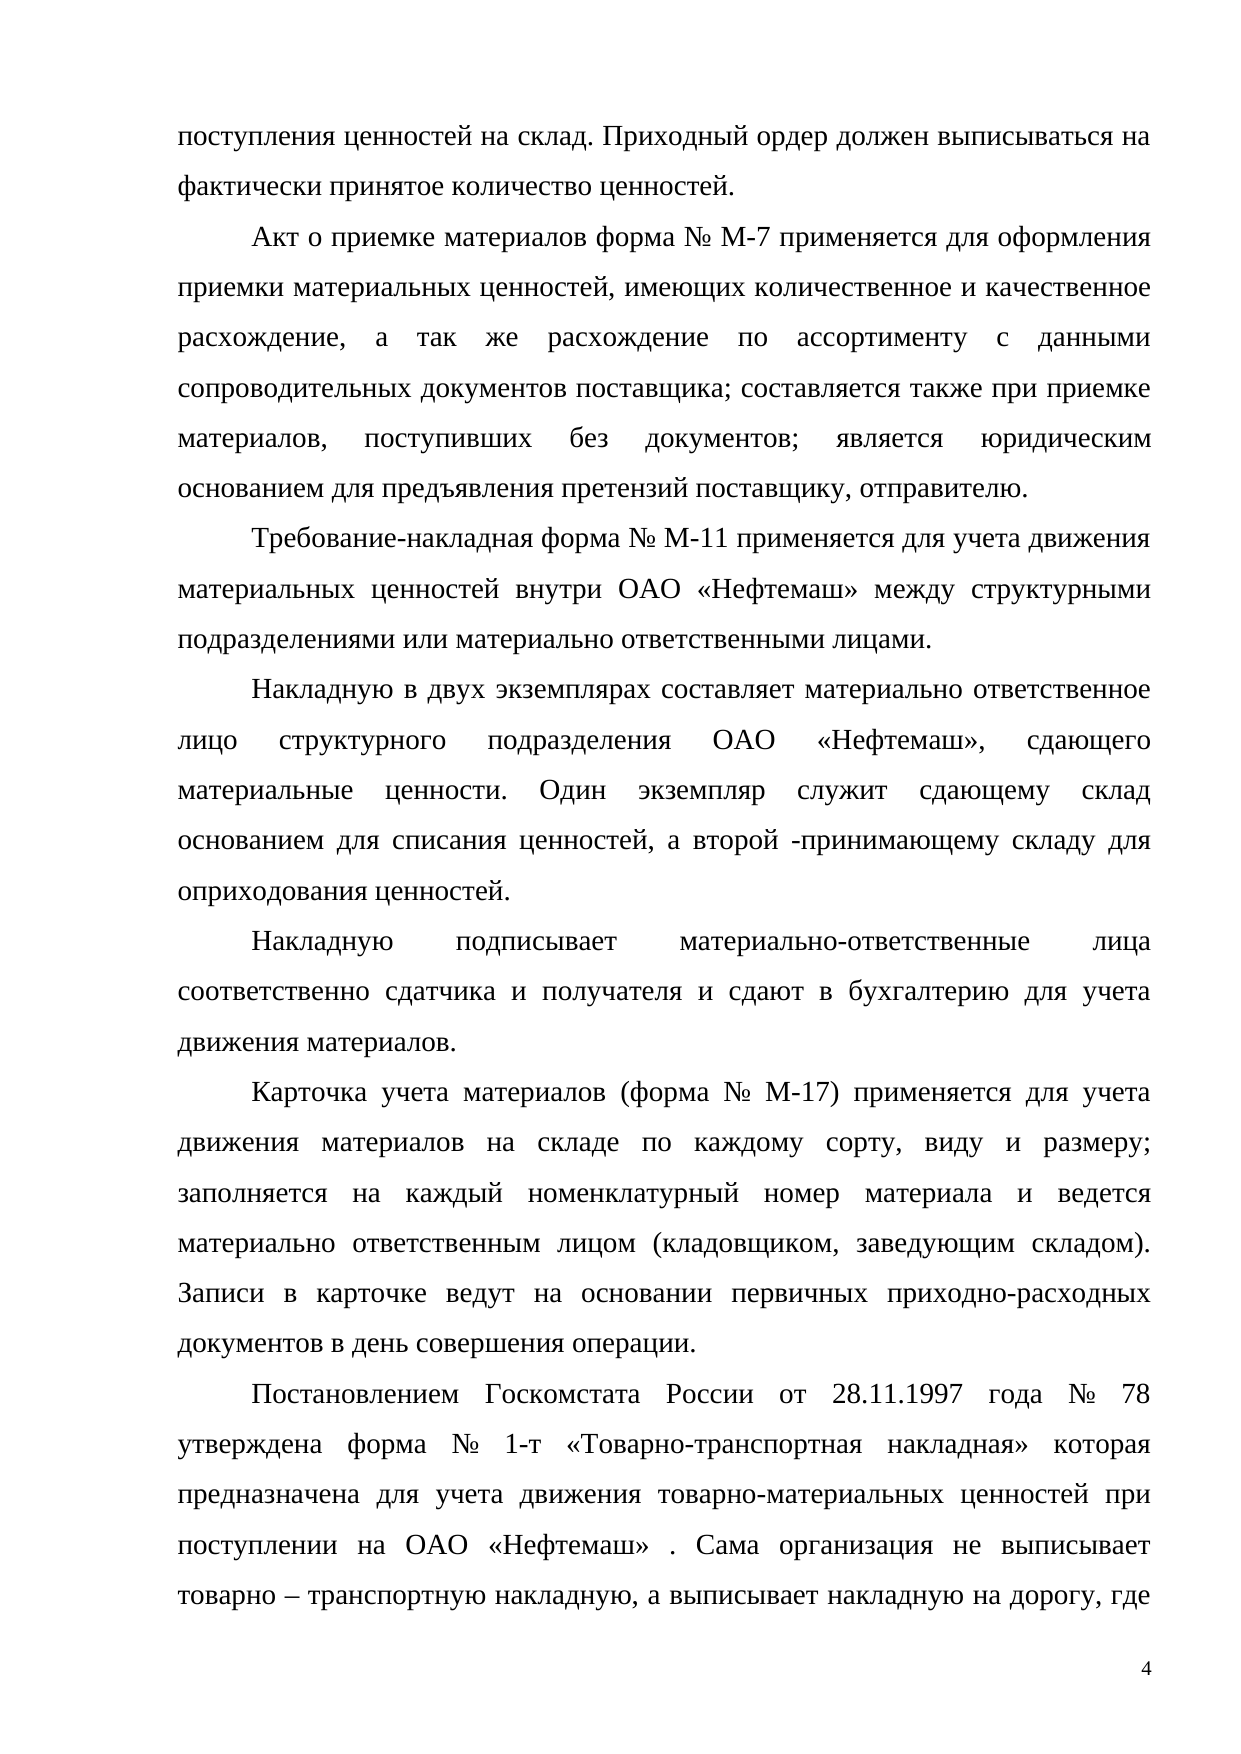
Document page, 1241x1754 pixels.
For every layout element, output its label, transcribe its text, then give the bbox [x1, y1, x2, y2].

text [177, 118, 1152, 202]
text Акт о приемке материалов форма № М-7 применяется для оформления приемки материальных ценностей, имеющих количественное и качественное расхождение, а так же расхождение по ассортименту с данными сопроводительных документов поставщика; составляется также при приемке материалов, поступивших без документов; является юридическим основанием для предъявления претензий поставщику, отправителю. [177, 219, 1152, 504]
text Накладную в двух экземплярах составляет материально ответственное лицо структурного подразделения ОАО «Нефтемаш», сдающего материальные ценности. Один экземпляр служит сдающему склад основанием для списания ценностей, а второй -принимающему складу для оприходования ценностей. [177, 672, 1152, 906]
text Требование-накладная форма № М-11 применяется для учета движения материальных ценностей внутри ОАО «Нефтемаш» между структурными подразделениями или материально ответственными лицами. [177, 521, 1152, 655]
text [177, 1376, 1152, 1611]
text Накладную подписывает материально-ответственные лица соответственно сдатчика и получателя и сдают в бухгалтерию для учета движения материалов. [177, 923, 1152, 1057]
text Карточка учета материалов (форма № М-17) применяется для учета движения материалов на складе по каждому сорту, виду и размеру; заполняется на каждый номенклатурный номер материала и ведется материально ответственным лицом (кладовщиком, заведующим складом). Записи в карточке ведут на основании первичных приходно-расходных документов в день совершения операции. [177, 1074, 1152, 1359]
